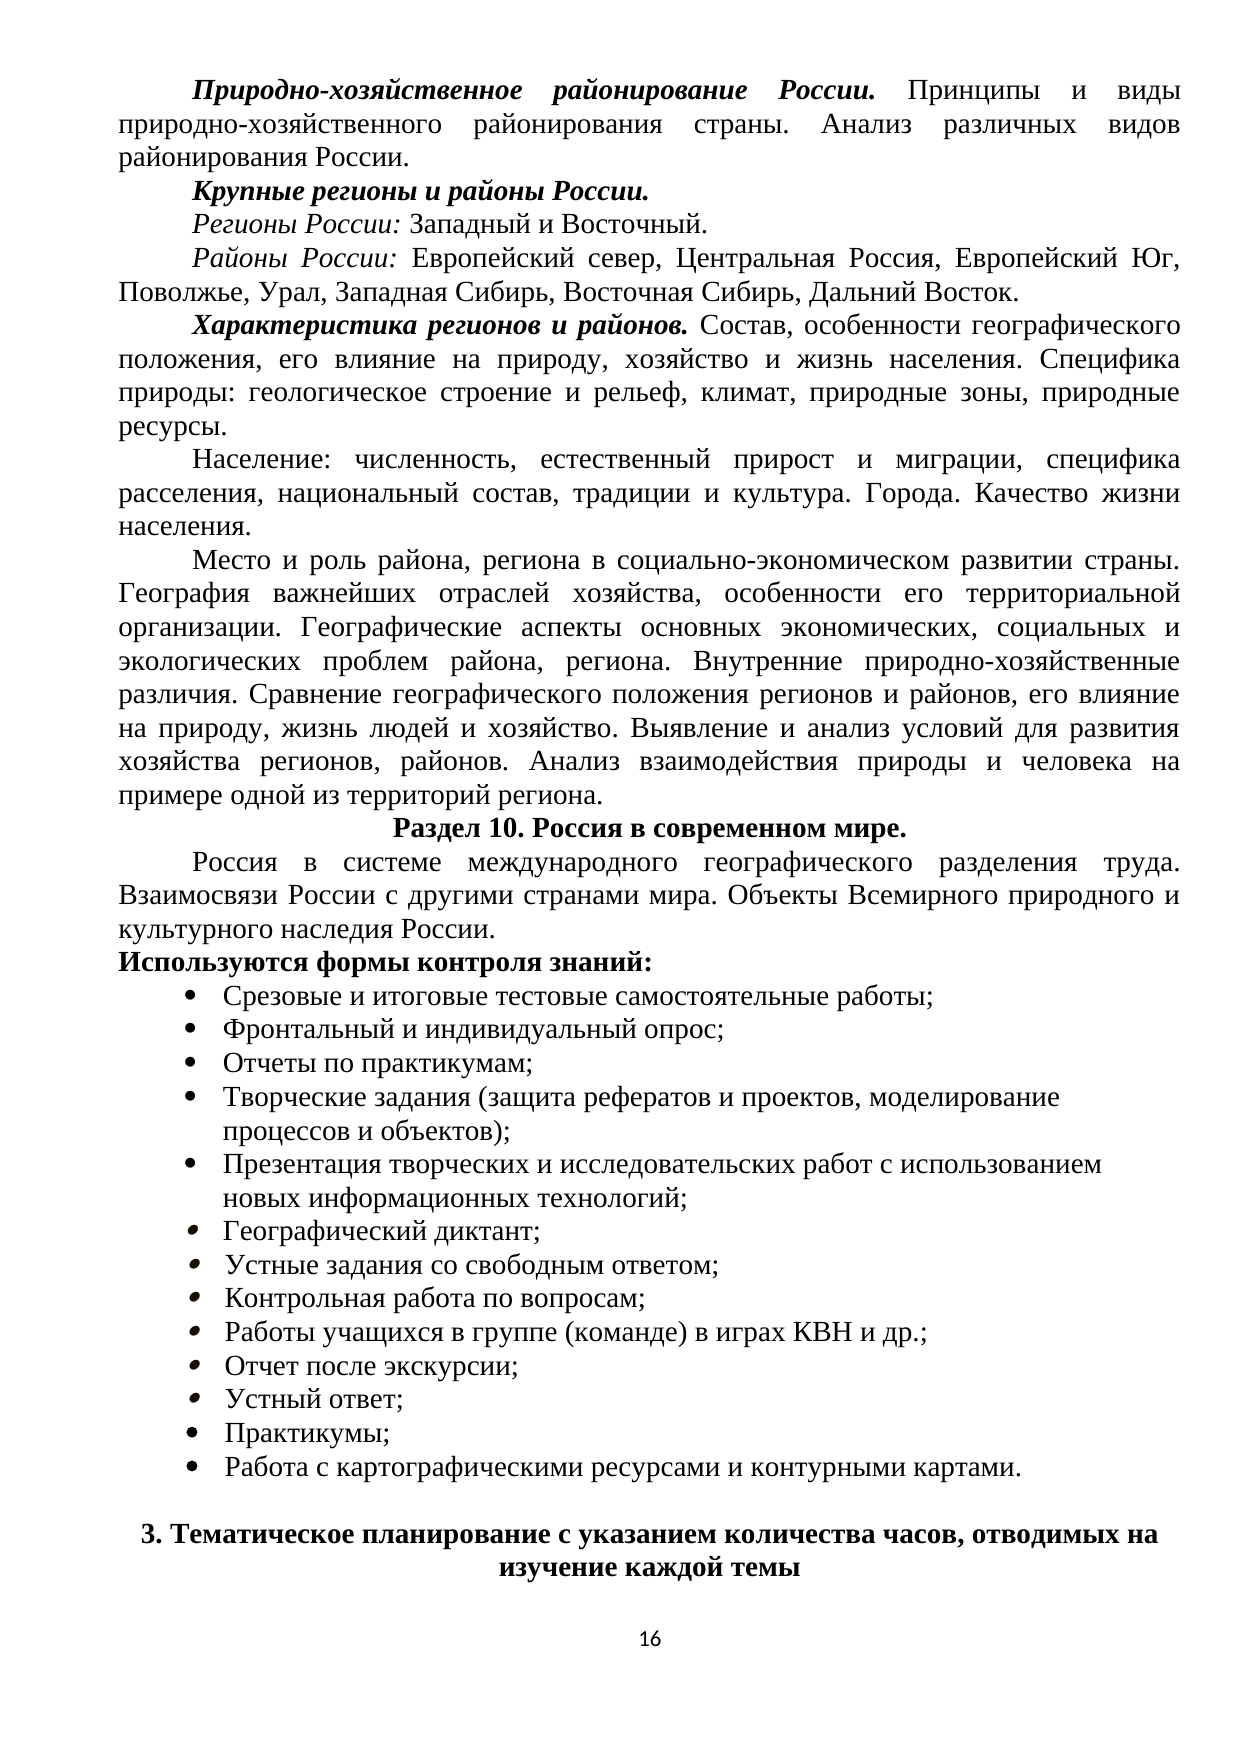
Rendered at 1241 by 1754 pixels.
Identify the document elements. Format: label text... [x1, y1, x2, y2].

text Население: численность, естественный прирост и миграции, специфика расселения, национальный состав, традиции и культура. Города. Качество жизни населения. [118, 441, 1181, 542]
list Практикумы; [187, 1415, 1181, 1449]
list Срезовые и итоговые тестовые самостоятельные работы; [185, 978, 1181, 1012]
text Характеристика регионов и районов. Состав, особенности географического положения, его влияние на природу, хозяйство и жизнь населения. Специфика природы: геологическое строение и рельеф, климат, природные зоны, природные ресурсы. [118, 307, 1181, 441]
text Природно-хозяйственное районирование России. Принципы и виды природно-хозяйственного районирования страны. Анализ различных видов районирования России. [118, 72, 1181, 173]
list Контрольная работа по вопросам; [187, 1281, 1181, 1314]
text Раздел 10. Россия в современном мире. [118, 810, 1181, 844]
list Фронтальный и индивидуальный опрос; [185, 1012, 1181, 1045]
list Устные задания со свободным ответом; [187, 1247, 1181, 1281]
list Творческие задания (защита рефератов и проектов, моделирование процессов и объектов); [185, 1079, 1181, 1146]
list Отчеты по практикумам; [185, 1045, 1181, 1079]
list Географический диктант; [185, 1213, 1181, 1247]
list Презентация творческих и исследовательских работ с использованием новых информационных технологий; [185, 1146, 1181, 1213]
text 3. Тематическое планирование с указанием количества часов, отводимых на изучение каждой темы [118, 1516, 1181, 1583]
list Работа с картографическими ресурсами и контурными картами. [187, 1449, 1181, 1482]
text Регионы России: Западный и Восточный. [118, 207, 1181, 240]
list Устный ответ; [187, 1382, 1181, 1415]
list Работы учащихся в группе (команде) в играх КВН и др.; [187, 1314, 1181, 1348]
text Крупные регионы и районы России. [118, 173, 1181, 207]
text Используются формы контроля знаний: [118, 944, 1181, 978]
text Россия в системе международного географического разделения труда. Взаимосвязи России с другими странами мира. Объекты Всемирного природного и культурного наследия России. [118, 844, 1181, 944]
text Районы России: Европейский север, Центральная Россия, Европейский Юг, Поволжье, Урал, Западная Сибирь, Восточная Сибирь, Дальний Восток. [118, 240, 1181, 307]
list Отчет после экскурсии; [187, 1348, 1181, 1382]
text Место и роль района, региона в социально-экономическом развитии страны. География важнейших отраслей хозяйства, особенности его территориальной организации. Географические аспекты основных экономических, социальных и экологических проблем района, региона. Внутренние природно-хозяйственные различия. Сравнение географического положения регионов и районов, его влияние на природу, жизнь людей и хозяйство. Выявление и анализ условий для развития хозяйства регионов, районов. Анализ взаимодействия природы и человека на примере одной из территорий региона. [118, 542, 1181, 810]
